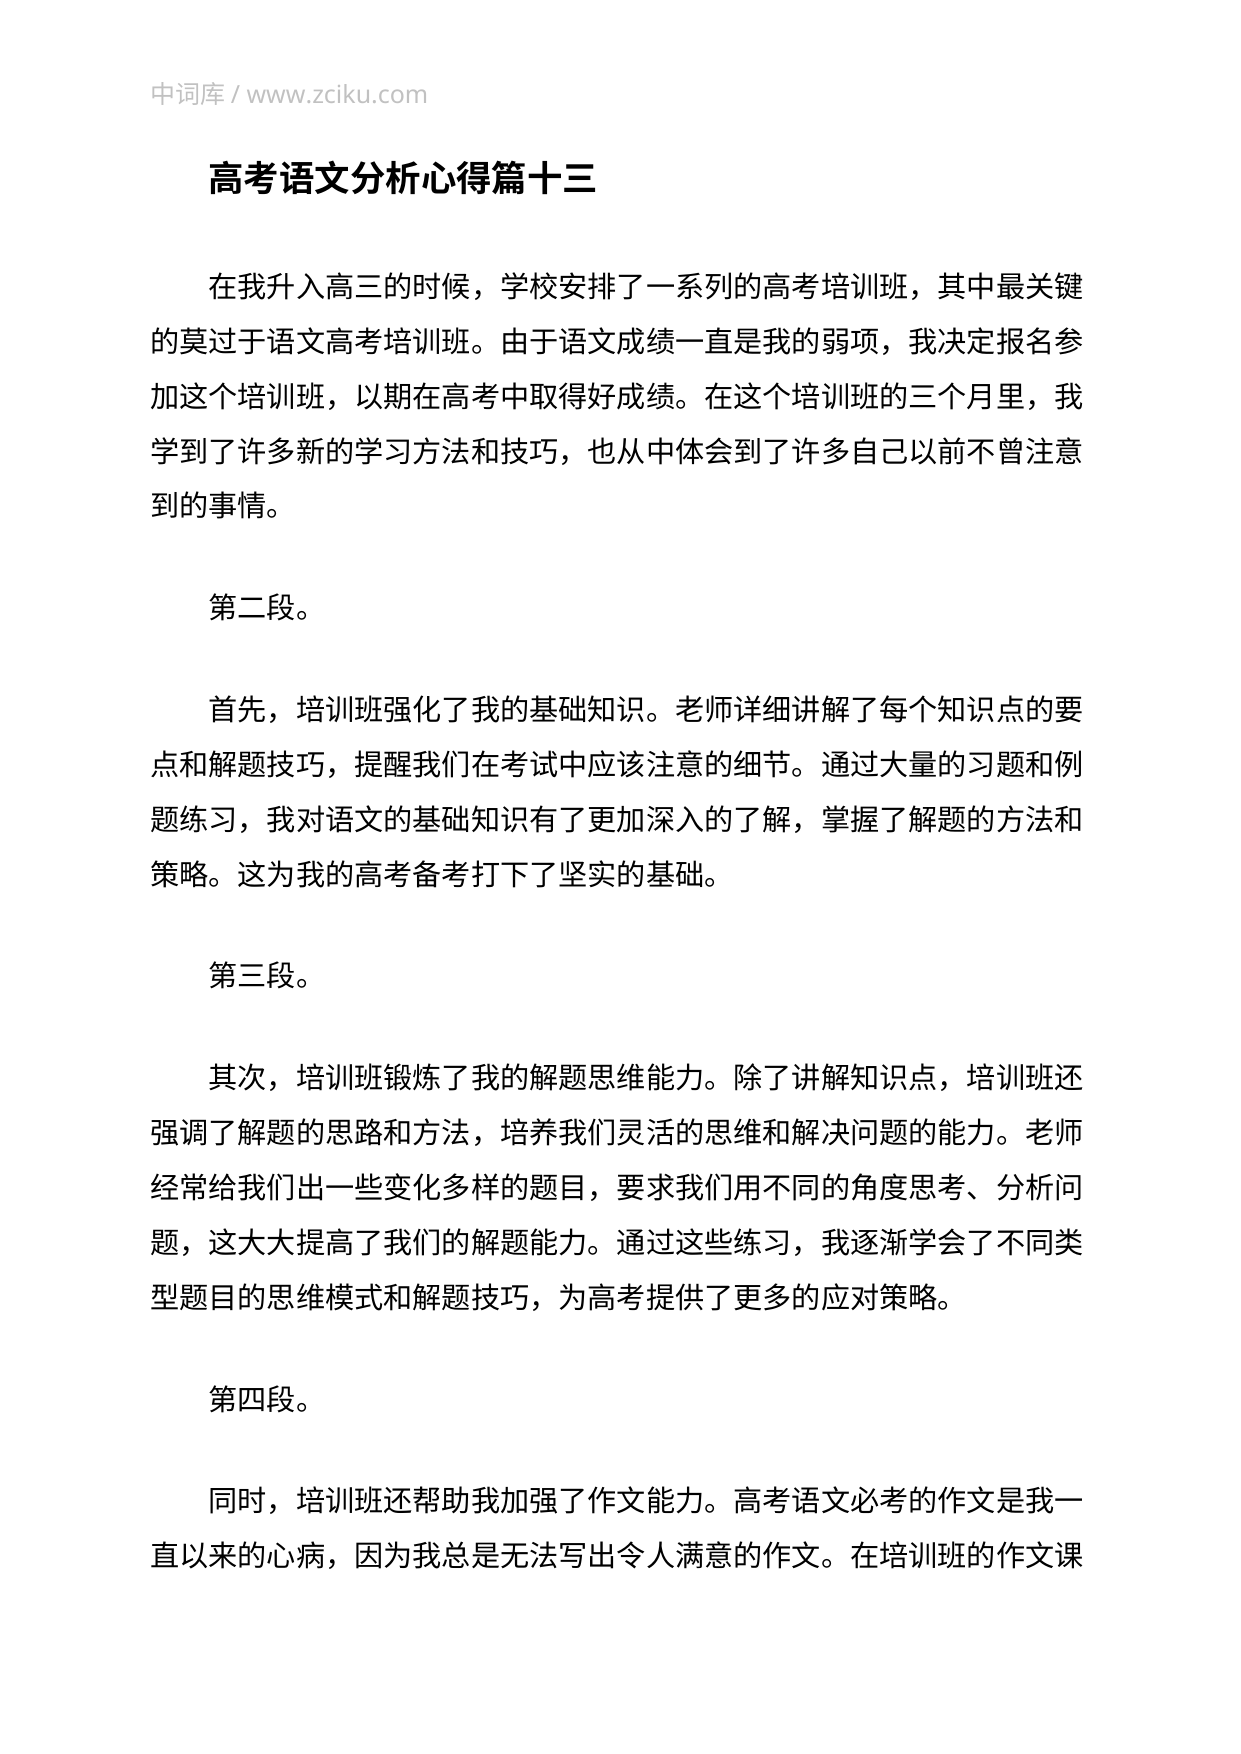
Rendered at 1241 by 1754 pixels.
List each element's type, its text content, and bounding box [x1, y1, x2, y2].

text 第四段。 [150, 1376, 1090, 1418]
text 其次，培训班锻炼了我的解题思维能力。除了讲解知识点，培训班还强调了解题的思路和方法，培养我们灵活的思维和解决问题的能力。老师经常给我们出一些变化多样的题目，要求我们用不同的角度思考、分析问题，这大大提高了我们的解题能力。通过这些练习，我逐渐学会了不同类型题目的思维模式和解题技巧，为高考提供了更多的应对策略。 [150, 1055, 1090, 1317]
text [150, 1478, 1090, 1575]
text 首先，培训班强化了我的基础知识。老师详细讲解了每个知识点的要点和解题技巧，提醒我们在考试中应该注意的细节。通过大量的习题和例题练习，我对语文的基础知识有了更加深入的了解，掌握了解题的方法和策略。这为我的高考备考打下了坚实的基础。 [150, 687, 1090, 893]
text 在我升入高三的时候，学校安排了一系列的高考培训班，其中最关键的莫过于语文高考培训班。由于语文成绩一直是我的弱项，我决定报名参加这个培训班，以期在高考中取得好成绩。在这个培训班的三个月里，我学到了许多新的学习方法和技巧，也从中体会到了许多自己以前不曾注意到的事情。 [150, 263, 1090, 525]
text 第三段。 [150, 953, 1090, 995]
text 第二段。 [150, 585, 1090, 627]
text 高考语文分析心得篇十三 [150, 150, 1090, 201]
